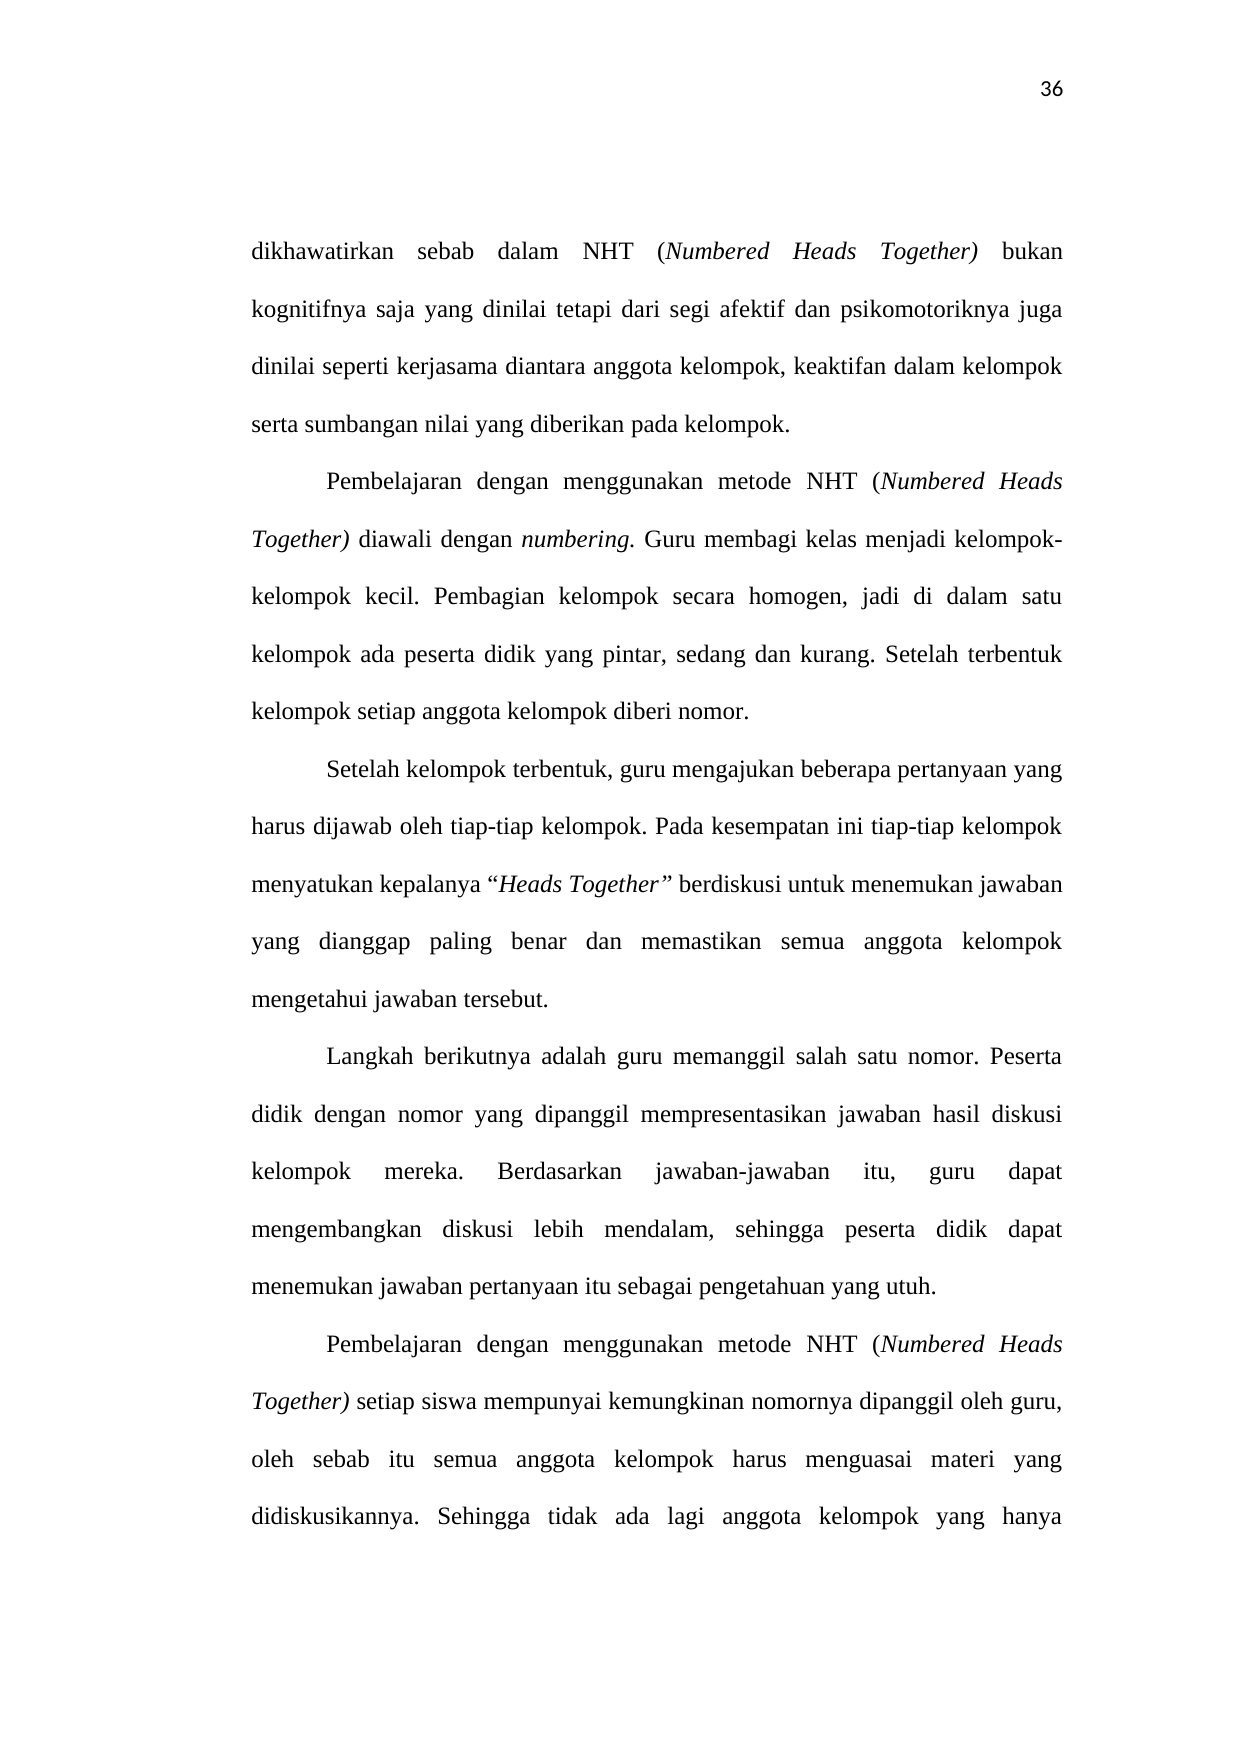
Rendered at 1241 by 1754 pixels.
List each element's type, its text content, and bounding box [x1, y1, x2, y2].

text Pembelajaran dengan menggunakan metode NHT (Numbered Heads Together) diawali dengan numbering. Guru membagi kelas menjadi kelompok-kelompok kecil. Pembagian kelompok secara homogen, jadi di dalam satu kelompok ada peserta didik yang pintar, sedang dan kurang. Setelah terbentuk kelompok setiap anggota kelompok diberi nomor. [251, 466, 1063, 725]
text Langkah berikutnya adalah guru memanggil salah satu nomor. Peserta didik dengan nomor yang dipanggil mempresentasikan jawaban hasil diskusi kelompok mereka. Berdasarkan jawaban-jawaban itu, guru dapat mengembangkan diskusi lebih mendalam, sehingga peserta didik dapat menemukan jawaban pertanyaan itu sebagai pengetahuan yang utuh. [251, 1041, 1063, 1300]
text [251, 1329, 1063, 1530]
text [251, 236, 1063, 437]
text Setelah kelompok terbentuk, guru mengajukan beberapa pertanyaan yang harus dijawab oleh tiap-tiap kelompok. Pada kesempatan ini tiap-tiap kelompok menyatukan kepalanya “Heads Together” berdiskusi untuk menemukan jawaban yang dianggap paling benar dan memastikan semua anggota kelompok mengetahui jawaban tersebut. [251, 754, 1063, 1012]
